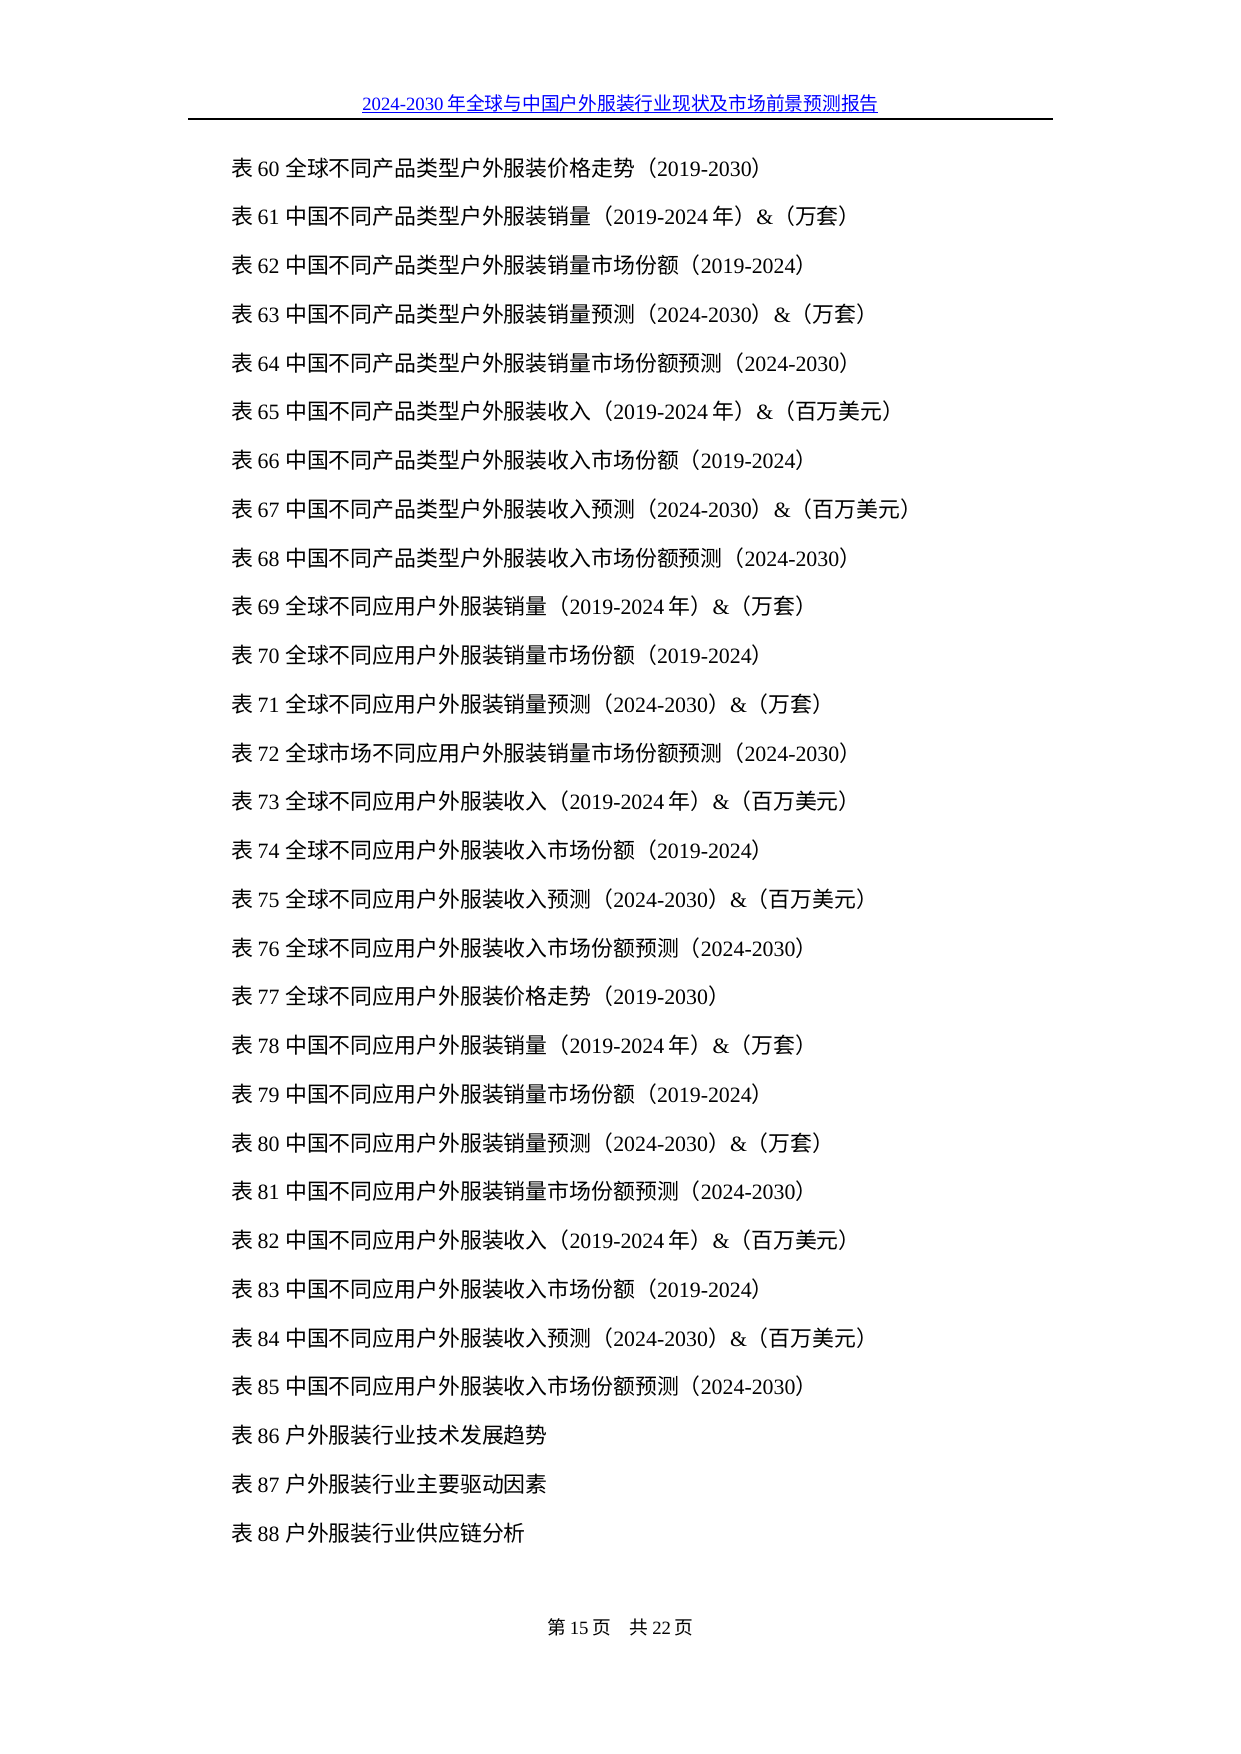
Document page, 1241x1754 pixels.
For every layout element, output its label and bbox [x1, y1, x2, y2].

text [187, 150, 1053, 1548]
